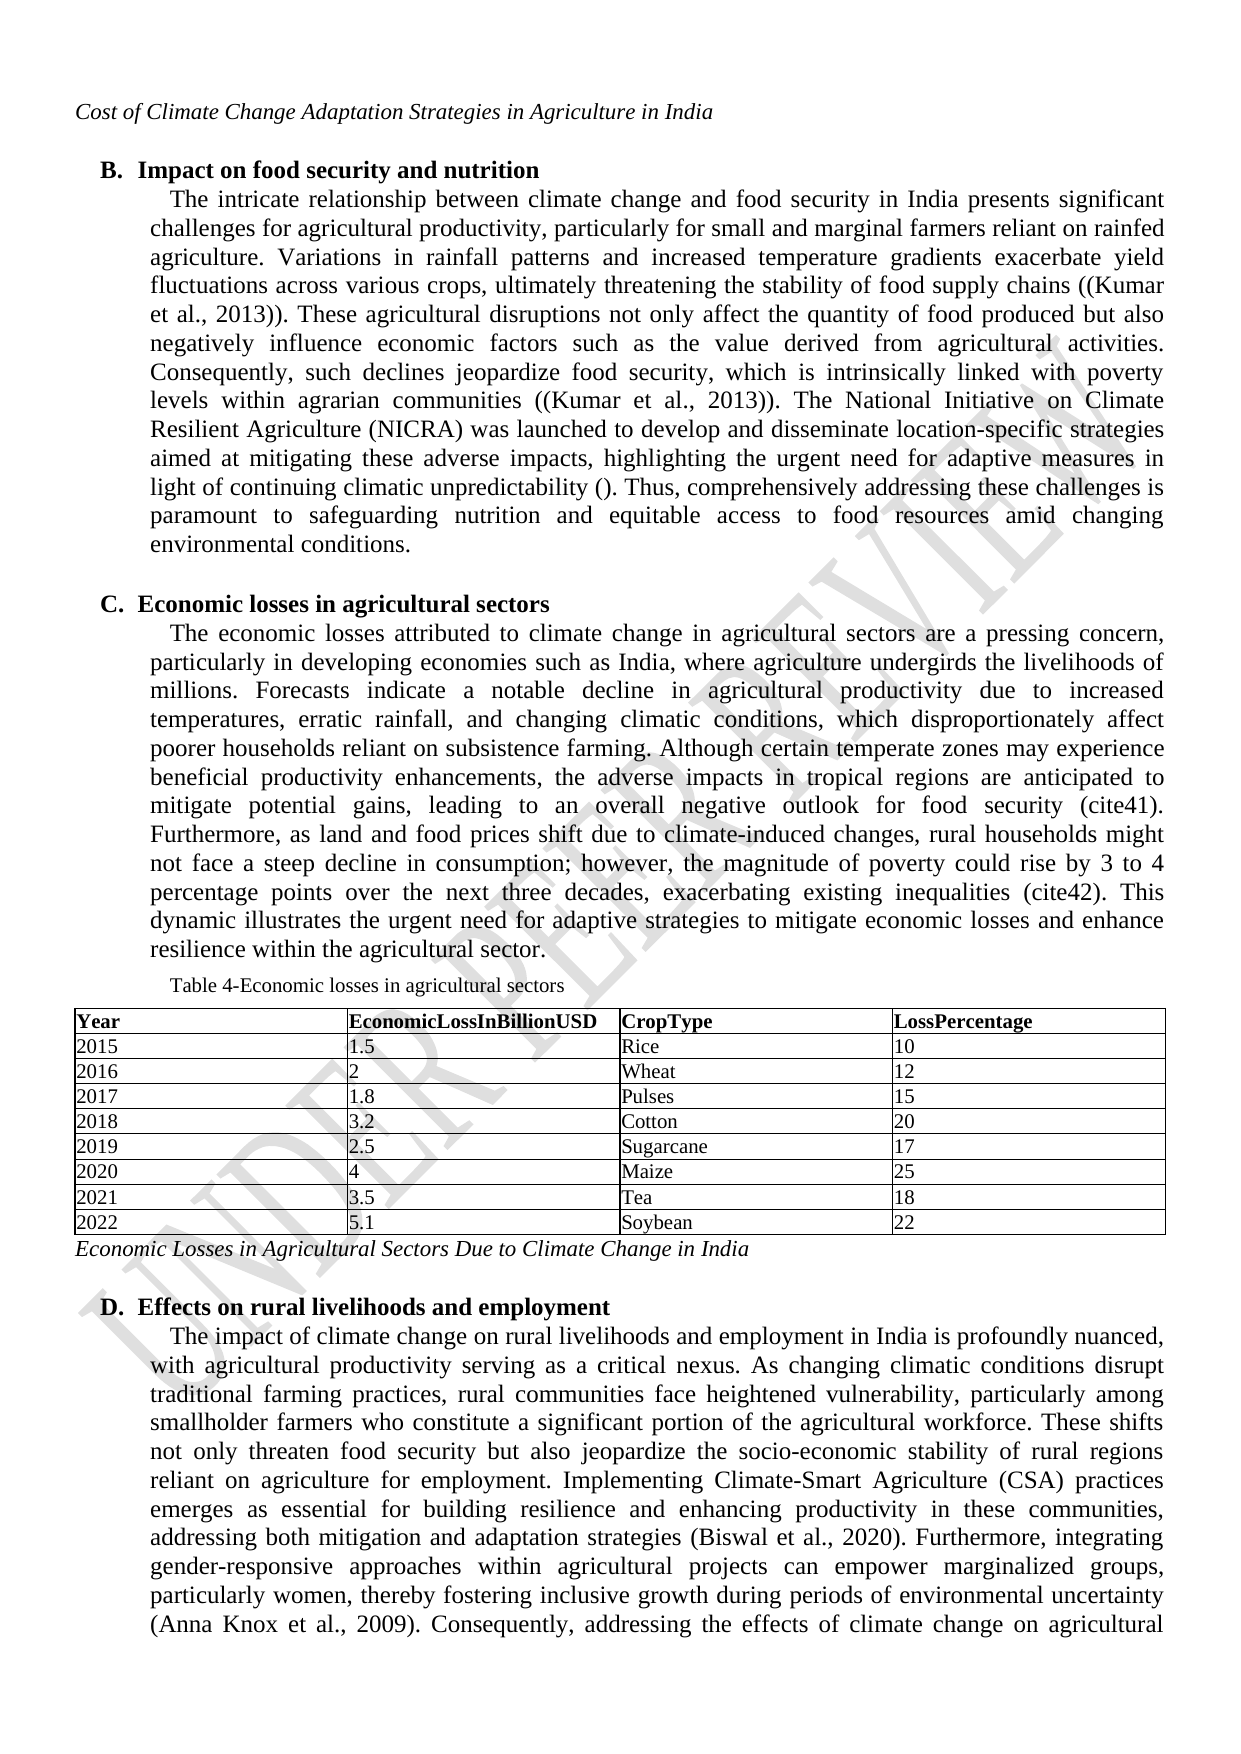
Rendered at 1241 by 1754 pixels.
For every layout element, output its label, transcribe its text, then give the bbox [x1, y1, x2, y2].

text Cost of Climate Change Adaptation Strategies in Agriculture in India [75, 98, 1165, 124]
table_cell 1.5 [348, 1034, 619, 1058]
table_cell 3.5 [348, 1185, 619, 1209]
table_cell 3.2 [348, 1109, 619, 1133]
text Economic Losses in Agricultural Sectors Due to Climate Change in India [75, 1235, 1165, 1261]
subtitle Impact on food security and nutrition [100, 155, 1165, 184]
table_header CropType [621, 1009, 892, 1033]
table_cell 2022 [76, 1210, 347, 1234]
table_cell 20 [893, 1109, 1165, 1133]
table_header EconomicLossInBillionUSD [348, 1009, 619, 1033]
text Table 4-Economic losses in agricultural sectors [150, 973, 1165, 997]
table_header LossPercentage [893, 1009, 1165, 1033]
table_cell Rice [621, 1034, 892, 1058]
table_cell 2019 [76, 1134, 347, 1158]
table_cell 17 [893, 1134, 1165, 1158]
table_cell Tea [621, 1185, 892, 1209]
table_cell 2020 [76, 1160, 347, 1183]
table_cell 2015 [76, 1034, 347, 1058]
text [150, 1321, 1165, 1637]
table_cell 18 [893, 1185, 1165, 1209]
table_header Year [76, 1009, 347, 1033]
table_cell 2017 [76, 1084, 347, 1108]
table_cell 22 [893, 1210, 1165, 1234]
table_cell Sugarcane [621, 1134, 892, 1158]
table_cell 4 [348, 1160, 619, 1183]
table_cell Wheat [621, 1059, 892, 1083]
table_cell 2.5 [348, 1134, 619, 1158]
table_cell 12 [893, 1059, 1165, 1083]
table_cell 2018 [76, 1109, 347, 1133]
text The intricate relationship between climate change and food security in India presents significant challenges for agricultural productivity, particularly for small and marginal farmers reliant on rainfed agriculture. Variations in rainfall patterns and increased temperature gradients exacerbate yield fluctuations across various crops, ultimately threatening the stability of food supply chains ((Kumar et al., 2013)). These agricultural disruptions not only affect the quantity of food produced but also negatively influence economic factors such as the value derived from agricultural activities. Consequently, such declines jeopardize food security, which is intrinsically linked with poverty levels within agrarian communities ((Kumar et al., 2013)). The National Initiative on Climate Resilient Agriculture (NICRA) was launched to develop and disseminate location-specific strategies aimed at mitigating these adverse impacts, highlighting the urgent need for adaptive measures in light of continuing climatic unpredictability (). Thus, comprehensively addressing these challenges is paramount to safeguarding nutrition and equitable access to food resources amid changing environmental conditions. [150, 184, 1165, 558]
subtitle Effects on rural livelihoods and employment [100, 1292, 1165, 1321]
table_cell Maize [621, 1160, 892, 1183]
table_cell 15 [893, 1084, 1165, 1108]
table_cell Cotton [621, 1109, 892, 1133]
table_cell Pulses [621, 1084, 892, 1108]
table_cell 2021 [76, 1185, 347, 1209]
table_cell 2 [348, 1059, 619, 1083]
table_cell Soybean [621, 1210, 892, 1234]
table_cell 2016 [76, 1059, 347, 1083]
subtitle Economic losses in agricultural sectors [100, 589, 1165, 618]
text The economic losses attributed to climate change in agricultural sectors are a pressing concern, particularly in developing economies such as India, where agriculture undergirds the livelihoods of millions. Forecasts indicate a notable decline in agricultural productivity due to increased temperatures, erratic rainfall, and changing climatic conditions, which disproportionately affect poorer households reliant on subsistence farming. Although certain temperate zones may experience beneficial productivity enhancements, the adverse impacts in tropical regions are anticipated to mitigate potential gains, leading to an overall negative outlook for food security (cite41). Furthermore, as land and food prices shift due to climate-induced changes, rural households might not face a steep decline in consumption; however, the magnitude of poverty could rise by 3 to 4 percentage points over the next three decades, exacerbating existing inequalities (cite42). This dynamic illustrates the urgent need for adaptive strategies to mitigate economic losses and enhance resilience within the agricultural sector. [150, 618, 1165, 963]
table_cell 1.8 [348, 1084, 619, 1108]
table_cell 5.1 [348, 1210, 619, 1234]
table_cell 10 [893, 1034, 1165, 1058]
table_cell 25 [893, 1160, 1165, 1183]
